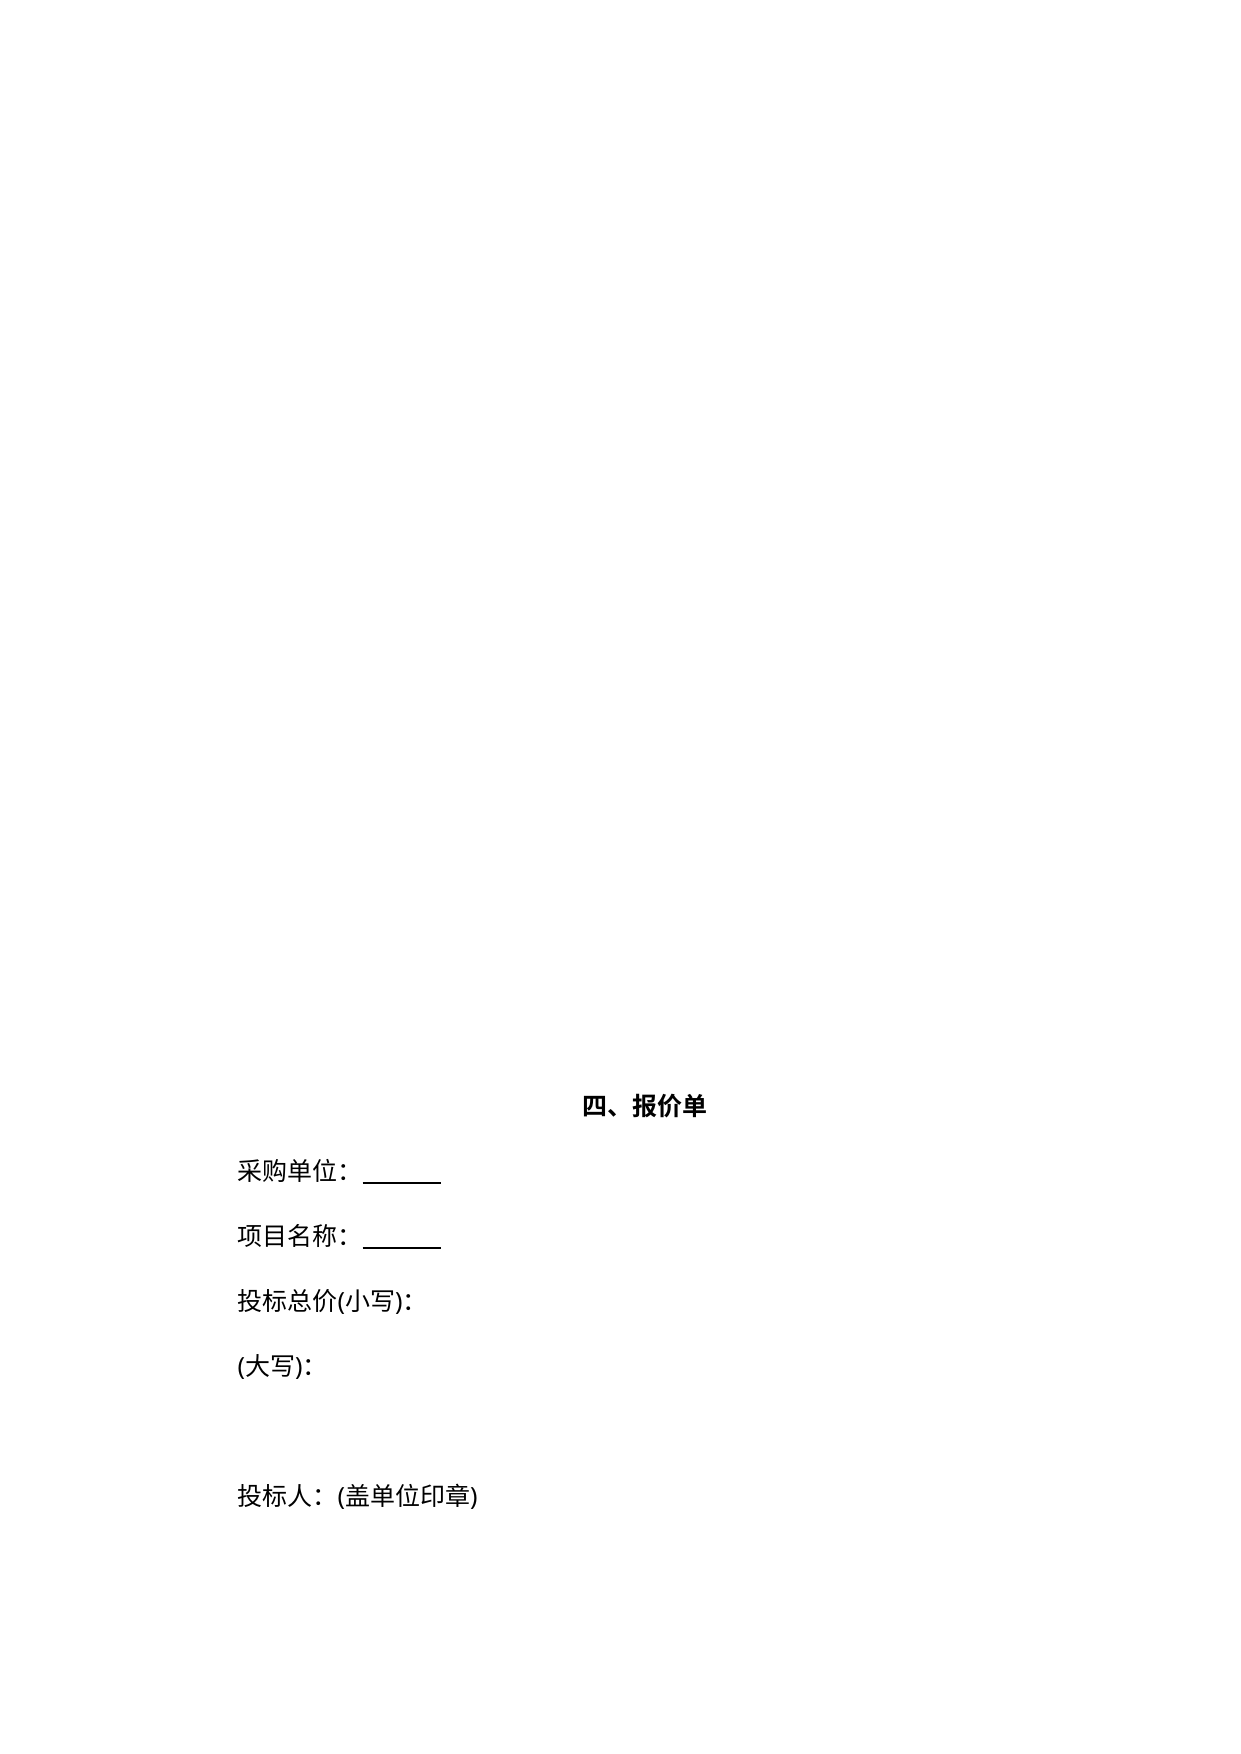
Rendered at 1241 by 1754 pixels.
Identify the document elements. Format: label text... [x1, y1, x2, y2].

text 项目名称： [187, 1202, 1053, 1267]
text 采购单位： [187, 1137, 1053, 1202]
text 四、报价单 [187, 1072, 1053, 1137]
text 投标总价(小写)： [187, 1267, 1053, 1332]
text 投标人：(盖单位印章) [187, 1462, 1053, 1527]
text (大写)： [187, 1332, 1053, 1397]
